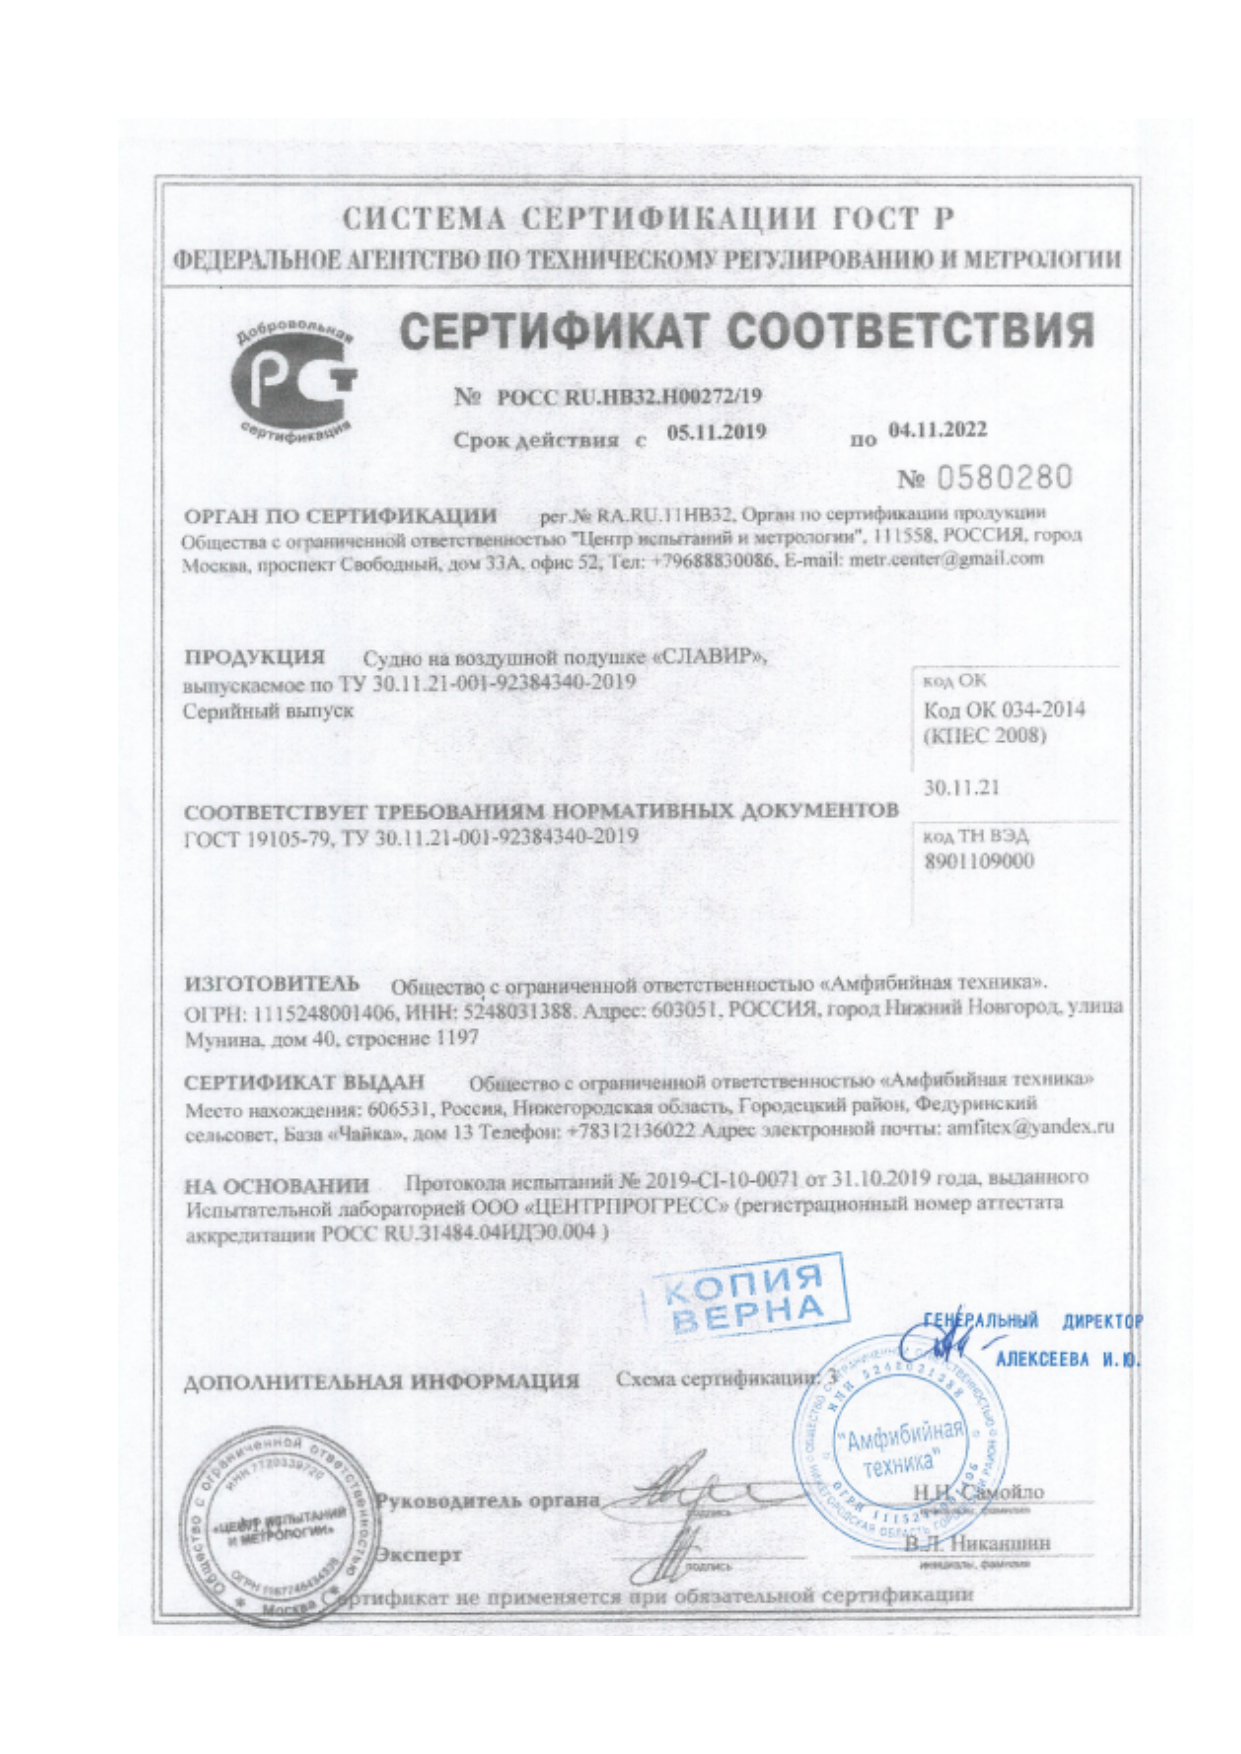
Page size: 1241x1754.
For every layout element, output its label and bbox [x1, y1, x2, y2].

picture [118, 118, 1194, 1636]
